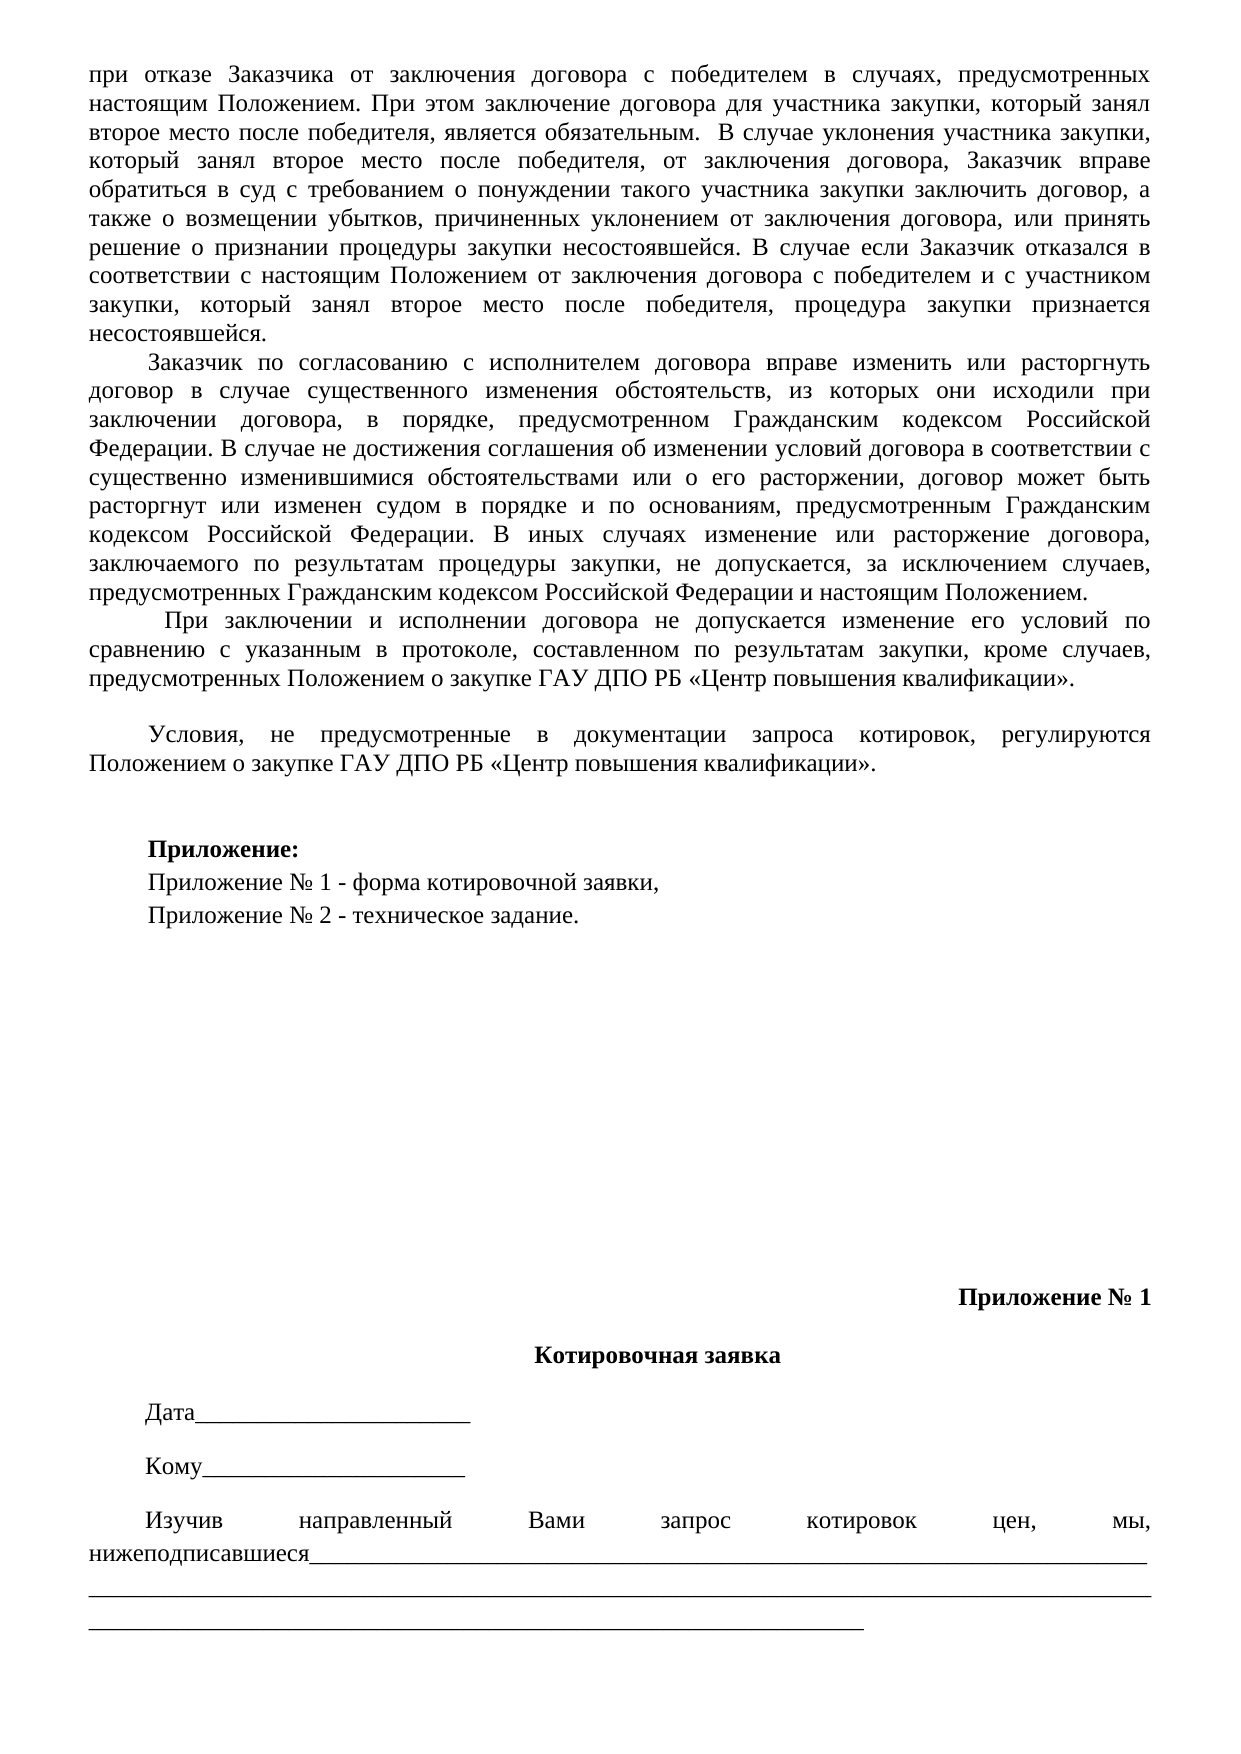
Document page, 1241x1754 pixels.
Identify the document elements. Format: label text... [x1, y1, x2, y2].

text При заключении и исполнении договора не допускается изменение его условий по сравнению с указанным в протоколе, составленном по результатам закупки, кроме случаев, предусмотренных Положением о закупке ГАУ ДПО РБ «Центр повышения квалификации». [89, 605, 1152, 692]
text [89, 59, 1152, 347]
text Приложение № 1 - форма котировочной заявки, [89, 867, 1152, 896]
text Изучив направленный Вами запрос котировок цен, мы, нижеподписавшиеся______________________________________________________________________________________________________________________________________________________________________________________________________________________ [89, 1505, 1152, 1633]
text Котировочная заявка [89, 1340, 1152, 1368]
text Приложение: [89, 834, 1152, 863]
text Условия, не предусмотренные в документации запроса котировок, регулируются Положением о закупке ГАУ ДПО РБ «Центр повышения квалификации». [89, 719, 1152, 777]
text Приложение № 2 - техническое задание. [89, 900, 1152, 929]
text Кому_____________________ [89, 1451, 1152, 1480]
text Приложение № 1 [89, 1282, 1152, 1311]
text Дата______________________ [89, 1397, 1152, 1426]
text Заказчик по согласованию с исполнителем договора вправе изменить или расторгнуть договор в случае существенного изменения обстоятельств, из которых они исходили при заключении договора, в порядке, предусмотренном Гражданским кодексом Российской Федерации. В случае не достижения соглашения об изменении условий договора в соответствии с существенно изменившимися обстоятельствами или о его расторжении, договор может быть расторгнут или изменен судом в порядке и по основаниям, предусмотренным Гражданским кодексом Российской Федерации. В иных случаях изменение или расторжение договора, заключаемого по результатам процедуры закупки, не допускается, за исключением случаев, предусмотренных Гражданским кодексом Российской Федерации и настоящим Положением. [89, 347, 1152, 605]
